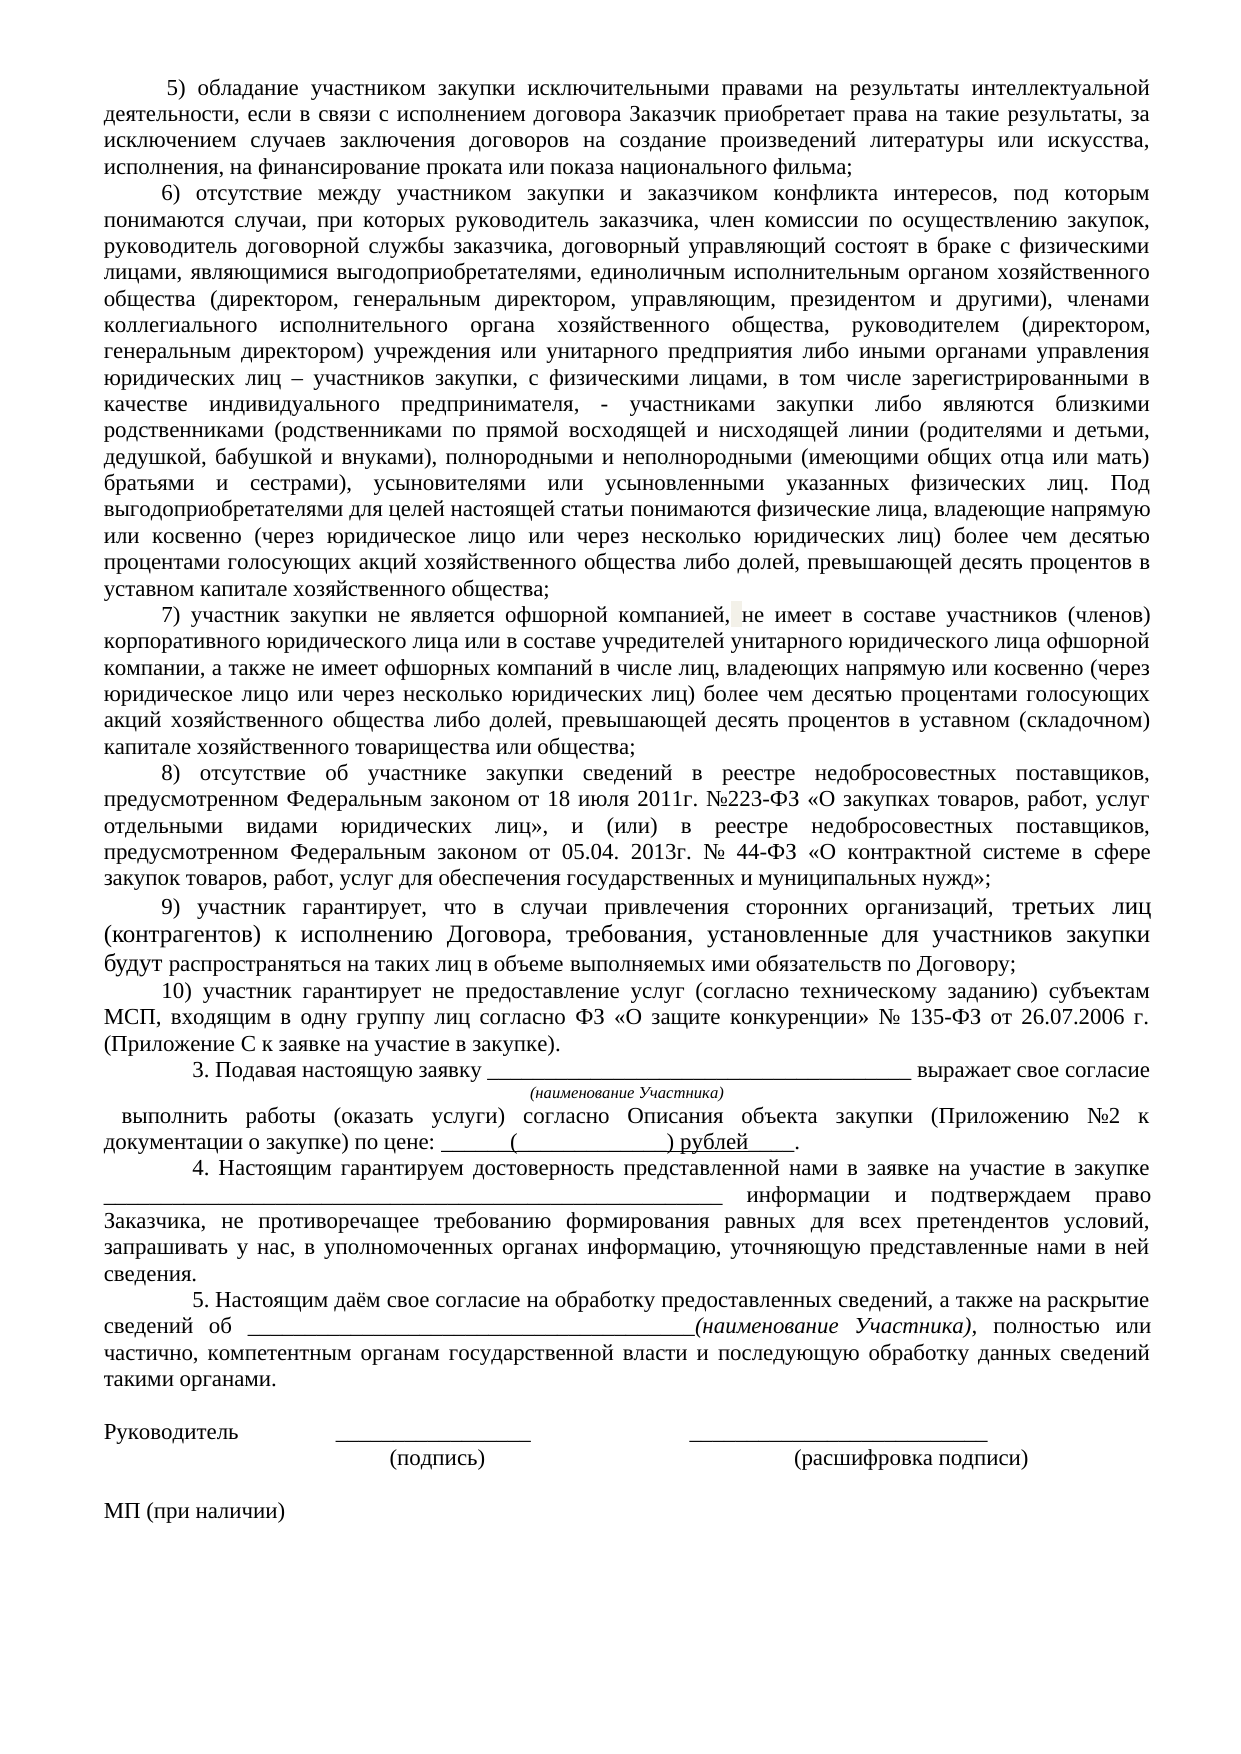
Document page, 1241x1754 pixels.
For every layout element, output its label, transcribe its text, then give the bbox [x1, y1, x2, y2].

text 6) отсутствие между участником закупки и заказчиком конфликта интересов, под которым понимаются случаи, при которых руководитель заказчика, член комиссии по осуществлению закупок, руководитель договорной службы заказчика, договорный управляющий состоят в браке с физическими лицами, являющимися выгодоприобретателями, единоличным исполнительным органом хозяйственного общества (директором, генеральным директором, управляющим, президентом и другими), членами коллегиального исполнительного органа хозяйственного общества, руководителем (директором, генеральным директором) учреждения или унитарного предприятия либо иными органами управления юридических лиц – участников закупки, с физическими лицами, в том числе зарегистрированными в качестве индивидуального предпринимателя, - участниками закупки либо являются близкими родственниками (родственниками по прямой восходящей и нисходящей линии (родителями и детьми, дедушкой, бабушкой и внуками), полнородными и неполнородными (имеющими общих отца или мать) братьями и сестрами), усыновителями или усыновленными указанных физических лиц. Под выгодоприобретателями для целей настоящей статьи понимаются физические лица, владеющие напрямую или косвенно (через юридическое лицо или через несколько юридических лиц) более чем десятью процентами голосующих акций хозяйственного общества либо долей, превышающей десять процентов в уставном капитале хозяйственного общества; [103, 179, 1152, 601]
text 10) участник гарантирует не предоставление услуг (согласно техническому заданию) субъектам МСП, входящим в одну группу лиц согласно ФЗ «О защите конкуренции» № 135-ФЗ от 26.07.2006 г. (Приложение C к заявке на участие в закупке). [103, 977, 1152, 1056]
text 3. Подавая настоящую заявку _____________________________________ выражает свое согласие [103, 1056, 1152, 1082]
text 7) участник закупки не является офшорной компанией, не имеет в составе участников (членов) корпоративного юридического лица или в составе учредителей унитарного юридического лица офшорной компании, а также не имеет офшорных компаний в числе лиц, владеющих напрямую или косвенно (через юридическое лицо или через несколько юридических лиц) более чем десятью процентами голосующих акций хозяйственного общества либо долей, превышающей десять процентов в уставном (складочном) капитале хозяйственного товарищества или общества; [103, 601, 1152, 759]
text (подпись) (расшифровка подписи) [103, 1444, 1152, 1471]
text 8) отсутствие об участнике закупки сведений в реестре недобросовестных поставщиков, предусмотренном Федеральным законом от 18 июля 2011г. №223-ФЗ «О закупках товаров, работ, услуг отдельными видами юридических лиц», и (или) в реестре недобросовестных поставщиков, предусмотренном Федеральным законом от 05.04. 2013г. № 44-ФЗ «О контрактной системе в сфере закупок товаров, работ, услуг для обеспечения государственных и муниципальных нужд»; [103, 759, 1152, 891]
text 9) участник гарантирует, что в случаи привлечения сторонних организаций, третьих лиц (контрагентов) к исполнению Договора, требования, установленные для участников закупки будут распространяться на таких лиц в объеме выполняемых ими обязательств по Договору; [103, 891, 1152, 977]
text 5. Настоящим даём свое согласие на обработку предоставленных сведений, а также на раскрытие сведений об _______________________________________(наименование Участника), полностью или частично, компетентным органам государственной власти и последующую обработку данных сведений такими органами. [103, 1286, 1152, 1392]
text 4. Настоящим гарантируем достоверность представленной нами в заявке на участие в закупке ______________________________________________________ информации и подтверждаем право Заказчика, не противоречащее требованию формирования равных для всех претендентов условий, запрашивать у нас, в уполномоченных органах информацию, уточняющую представленные нами в ней сведения. [103, 1154, 1152, 1286]
text (наименование Участника) [103, 1082, 1152, 1102]
text выполнить работы (оказать услуги) согласно Описания объекта закупки (Приложению №2 к документации о закупке) по цене: ______(_____________) рублей____. [103, 1102, 1152, 1154]
text Руководитель _________________ __________________________ [103, 1418, 1152, 1444]
text МП (при наличии) [103, 1497, 1152, 1523]
text 5) обладание участником закупки исключительными правами на результаты интеллектуальной деятельности, если в связи с исполнением договора Заказчик приобретает права на такие результаты, за исключением случаев заключения договоров на создание произведений литературы или искусства, исполнения, на финансирование проката или показа национального фильма; [103, 74, 1152, 179]
